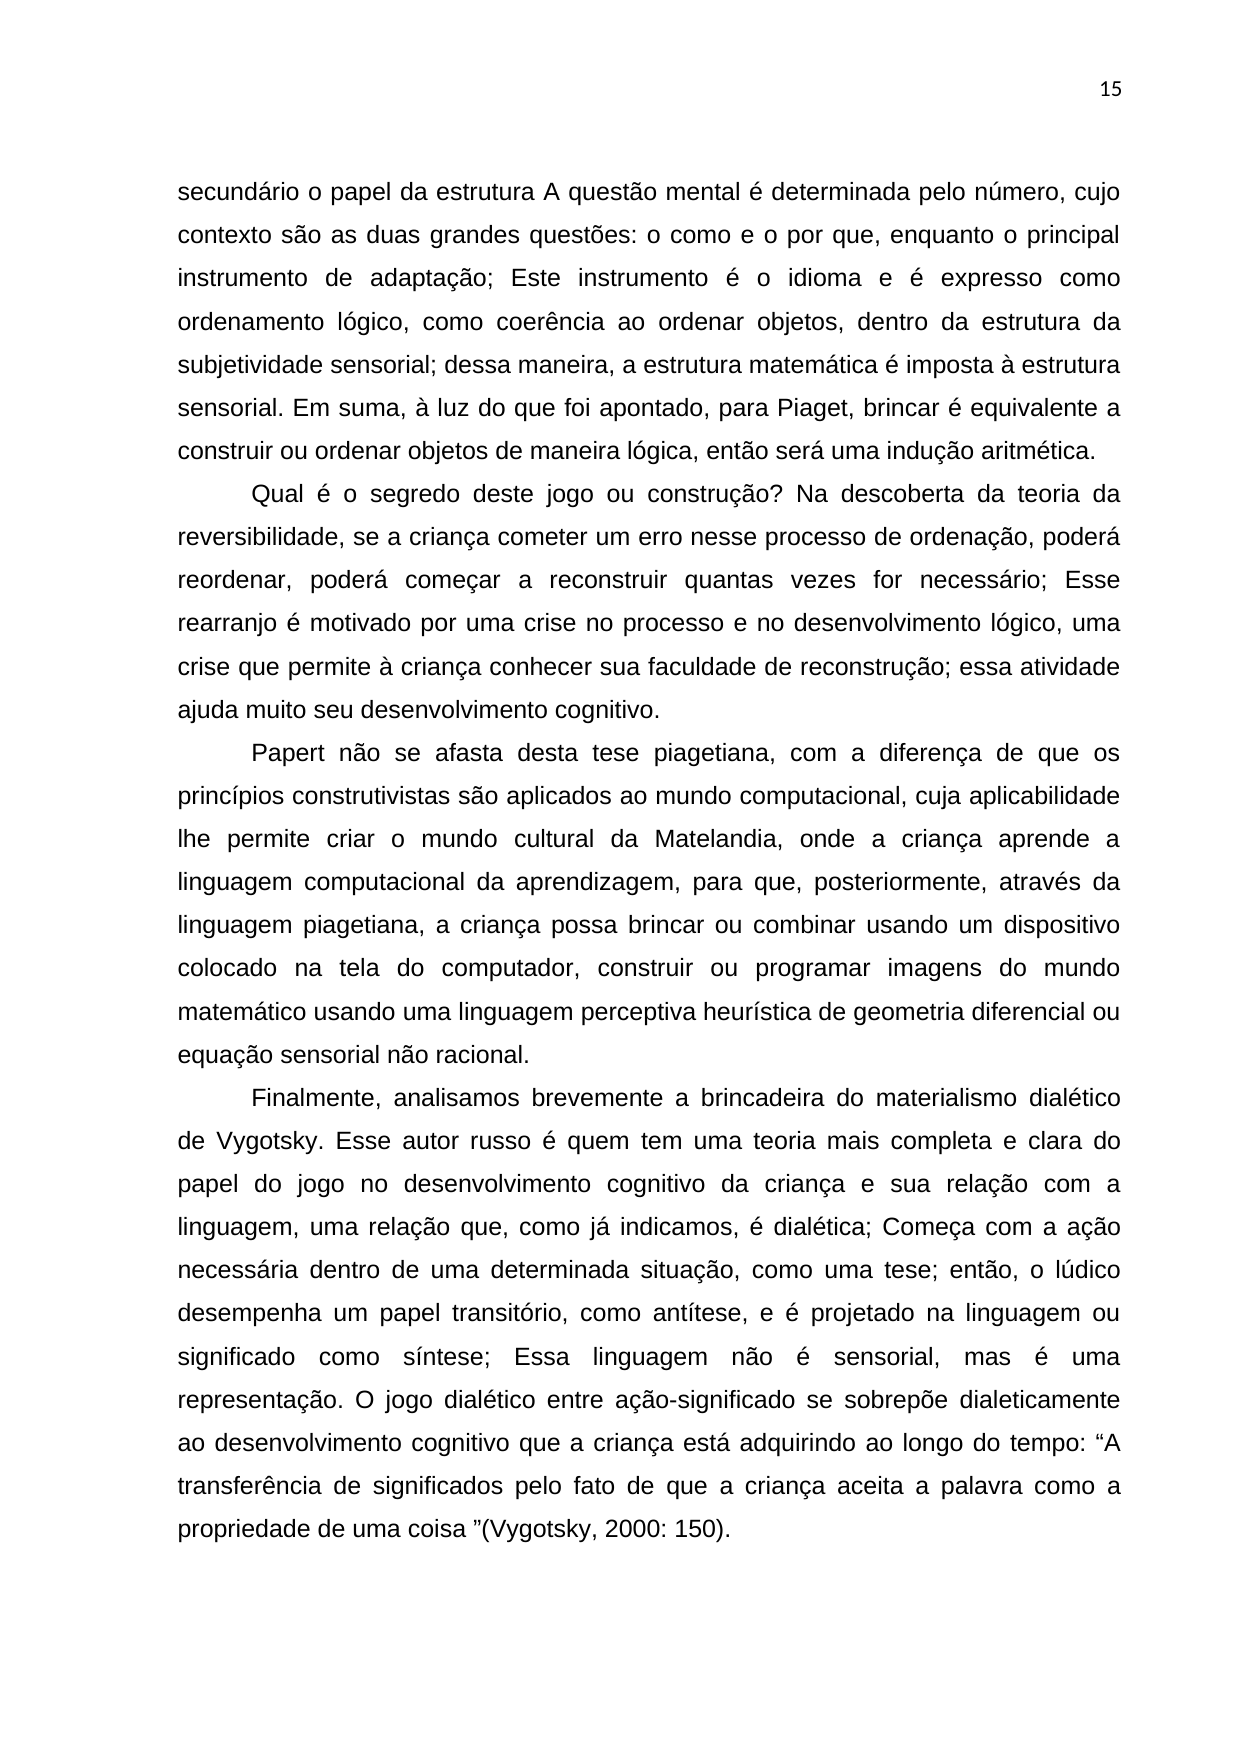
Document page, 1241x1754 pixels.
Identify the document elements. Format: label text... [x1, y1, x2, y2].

text Qual é o segredo deste jogo ou construção? Na descoberta da teoria da reversibilidade, se a criança cometer um erro nesse processo de ordenação, poderá reordenar, poderá começar a reconstruir quantas vezes for necessário; Esse rearranjo é motivado por uma crise no processo e no desenvolvimento lógico, uma crise que permite à criança conhecer sua faculdade de reconstrução; essa atividade ajuda muito seu desenvolvimento cognitivo. [177, 479, 1122, 723]
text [177, 177, 1122, 465]
text Papert não se afasta desta tese piagetiana, com a diferença de que os princípios construtivistas são aplicados ao mundo computacional, cuja aplicabilidade lhe permite criar o mundo cultural da Matelandia, onde a criança aprende a linguagem computacional da aprendizagem, para que, posteriormente, através da linguagem piagetiana, a criança possa brincar ou combinar usando um dispositivo colocado na tela do computador, construir ou programar imagens do mundo matemático usando uma linguagem perceptiva heurística de geometria diferencial ou equação sensorial não racional. [177, 738, 1122, 1068]
text Finalmente, analisamos brevemente a brincadeira do materialismo dialético de Vygotsky. Esse autor russo é quem tem uma teoria mais completa e clara do papel do jogo no desenvolvimento cognitivo da criança e sua relação com a linguagem, uma relação que, como já indicamos, é dialética; Começa com a ação necessária dentro de uma determinada situação, como uma tese; então, o lúdico desempenha um papel transitório, como antítese, e é projetado na linguagem ou significado como síntese; Essa linguagem não é sensorial, mas é uma representação. O jogo dialético entre ação-significado se sobrepõe dialeticamente ao desenvolvimento cognitivo que a criança está adquirindo ao longo do tempo: “A transferência de significados pelo fato de que a criança aceita a palavra como a propriedade de uma coisa ”(Vygotsky, 2000: 150). [177, 1083, 1122, 1543]
